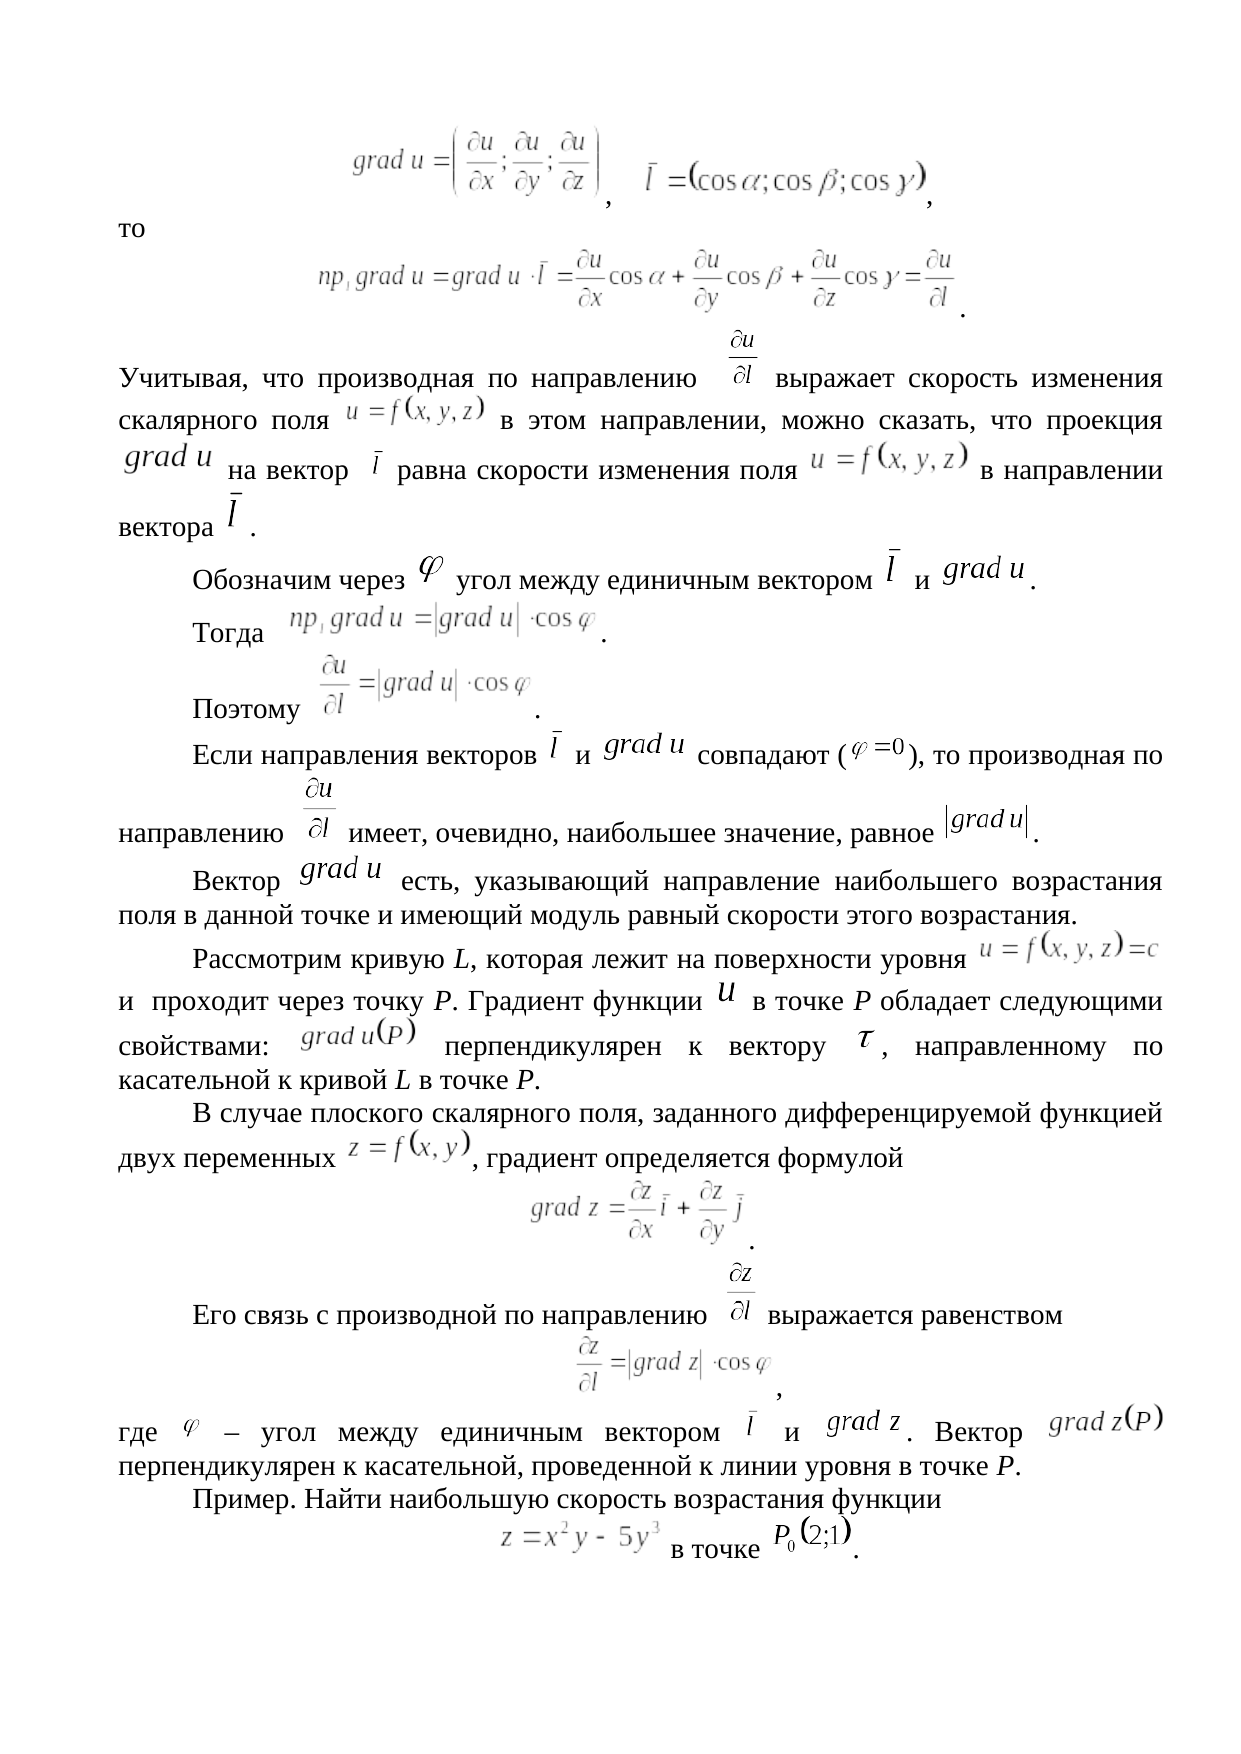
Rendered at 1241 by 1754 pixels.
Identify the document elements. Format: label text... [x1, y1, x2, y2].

text В случае плоского скалярного поля, заданного дифференцируемой функцией двух переменных , градиент определяется формулой [118, 1095, 1163, 1174]
text в точке . [118, 1515, 1163, 1565]
text Обозначим через угол между единичным вектором и . [118, 542, 1163, 595]
text где – угол между единичным вектором и . Вектор перпендикулярен к касательной, проведенной к линии уровня в точке P. [118, 1402, 1163, 1481]
text то [118, 210, 1163, 244]
text Тогда . [118, 595, 1163, 648]
text , [118, 1330, 1163, 1402]
text Учитывая, что производная по направлению выражает скорость изменения скалярного поля в этом направлении, можно сказать, что проекция на вектор равна скорости изменения поля в направлении вектора . [118, 323, 1163, 542]
text Рассмотрим кривую L, которая лежит на поверхности уровня и проходит через точку P. Градиент функции в точке P обладает следующими свойствами: перпендикулярен к вектору , направленному по касательной к кривой L в точке P. [118, 931, 1163, 1095]
text . [118, 244, 1163, 323]
text Вектор есть, указывающий направление наибольшего возрастания поля в данной точке и имеющий модуль равный скорости этого возрастания. [118, 848, 1163, 931]
text . [118, 1174, 1163, 1255]
text Его связь с производной по направлению выражается равенством [118, 1255, 1163, 1330]
text Если направления векторов и совпадают (), то производная по направлению имеет, очевидно, наибольшее значение, равное . [118, 725, 1163, 848]
text , , [118, 118, 1163, 210]
text Пример. Найти наибольшую скорость возрастания функции [118, 1481, 1163, 1515]
text Поэтому . [118, 648, 1163, 725]
